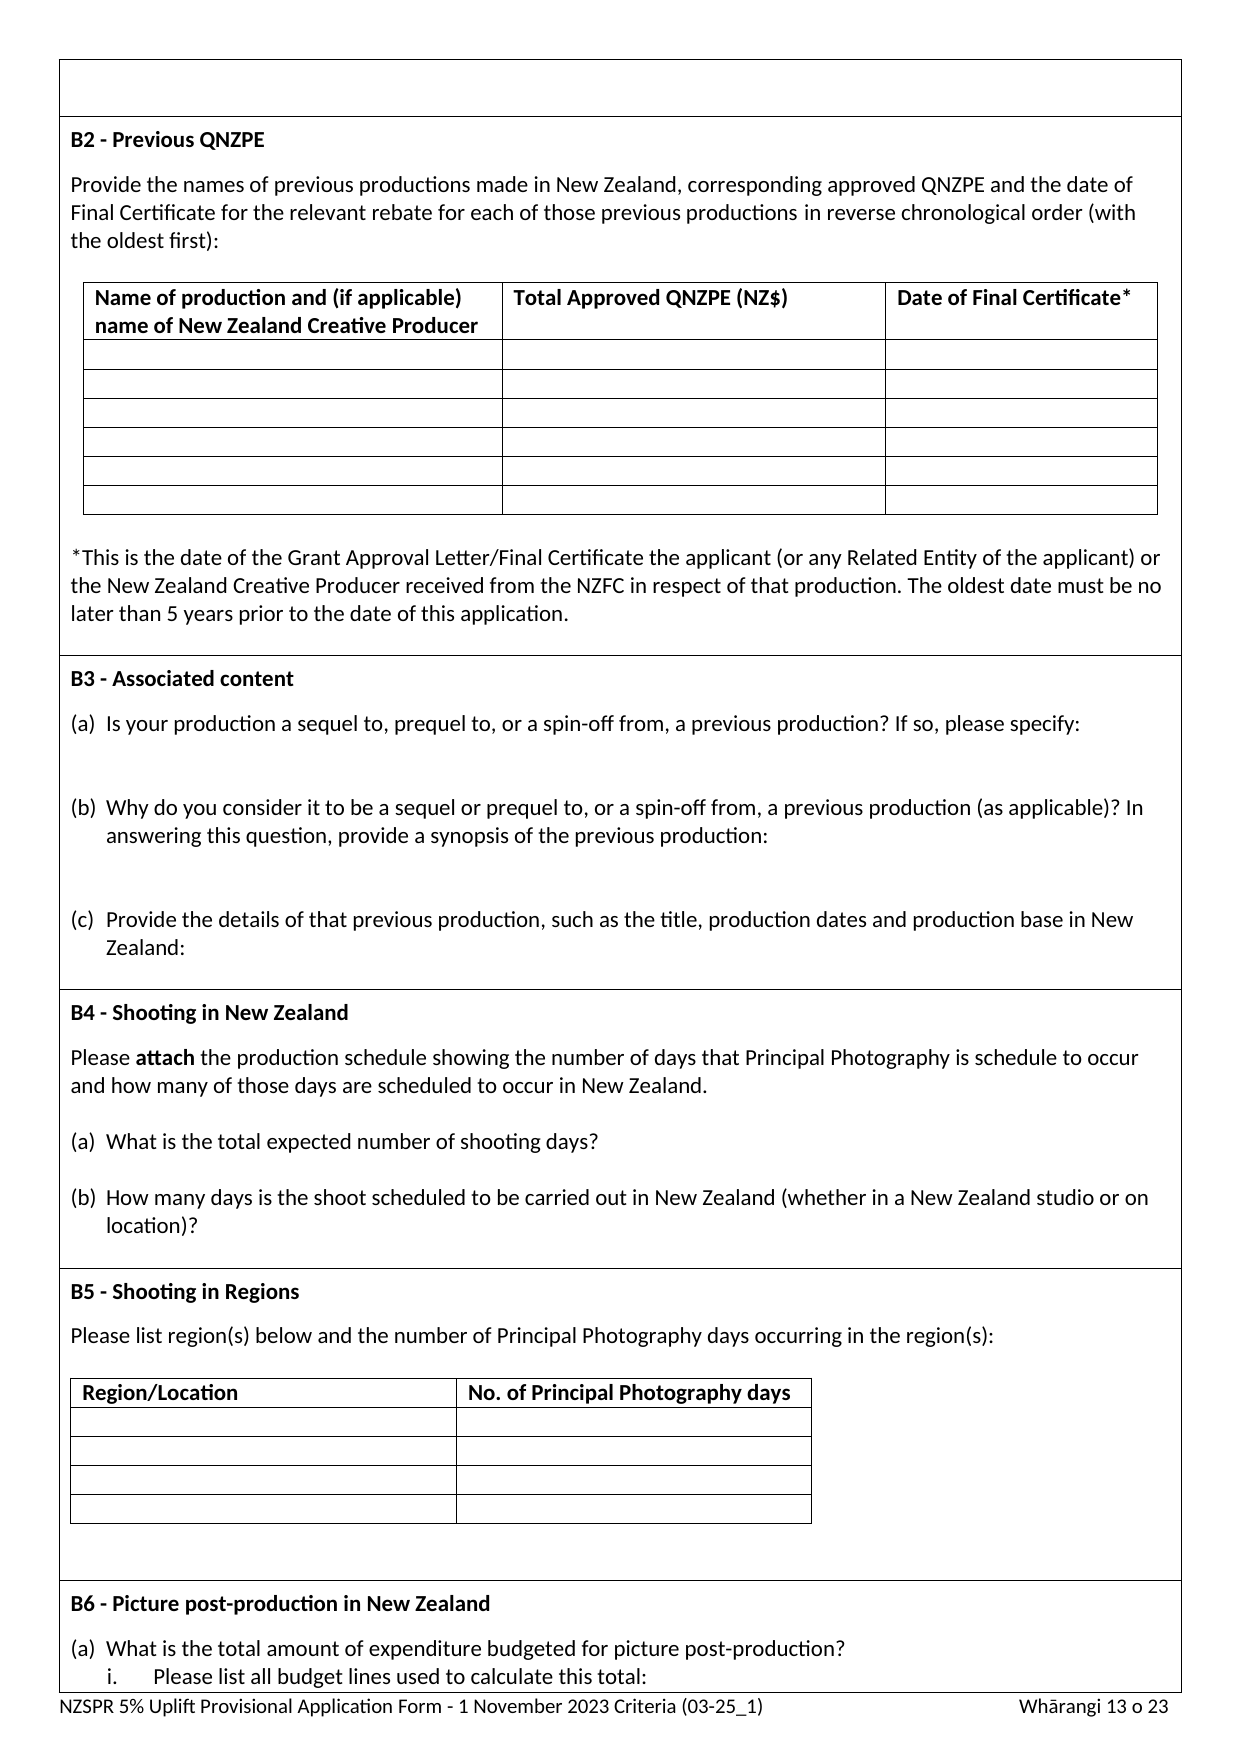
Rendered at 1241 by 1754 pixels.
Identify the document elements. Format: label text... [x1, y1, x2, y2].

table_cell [60, 60, 1181, 116]
table_cell B3 - Associated content Is your production a sequel to, prequel to, or a spin-off from, a previous production? If so, please specify: Why do you consider it to be a sequel or prequel to, or a spin-off from, a previous production (as applicable)? In answering this question, provide a synopsis of the previous production: Provide the details of that previous production, such as the title, production dates and production base in New Zealand: [60, 656, 1181, 989]
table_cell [60, 1581, 1181, 1692]
table_cell B2 - Previous QNZPE Provide the names of previous productions made in New Zealand, corresponding approved QNZPE and the date of Final Certificate for the relevant rebate for each of those previous productions in reverse chronological order (with the oldest first): *This is the date of the Grant Approval Letter/Final Certificate the applicant (or any Related Entity of the applicant) or the New Zealand Creative Producer received from the NZFC in respect of that production. The oldest date must be no later than 5 years prior to the date of this application. [60, 117, 1181, 655]
table_cell B5 - Shooting in Regions Please list region(s) below and the number of Principal Photography days occurring in the region(s): [60, 1269, 1181, 1580]
table_cell B4 - Shooting in New Zealand Please attach the production schedule showing the number of days that Principal Photography is schedule to occur and how many of those days are scheduled to occur in New Zealand. What is the total expected number of shooting days? How many days is the shoot scheduled to be carried out in New Zealand (whether in a New Zealand studio or on location)? [60, 990, 1181, 1267]
